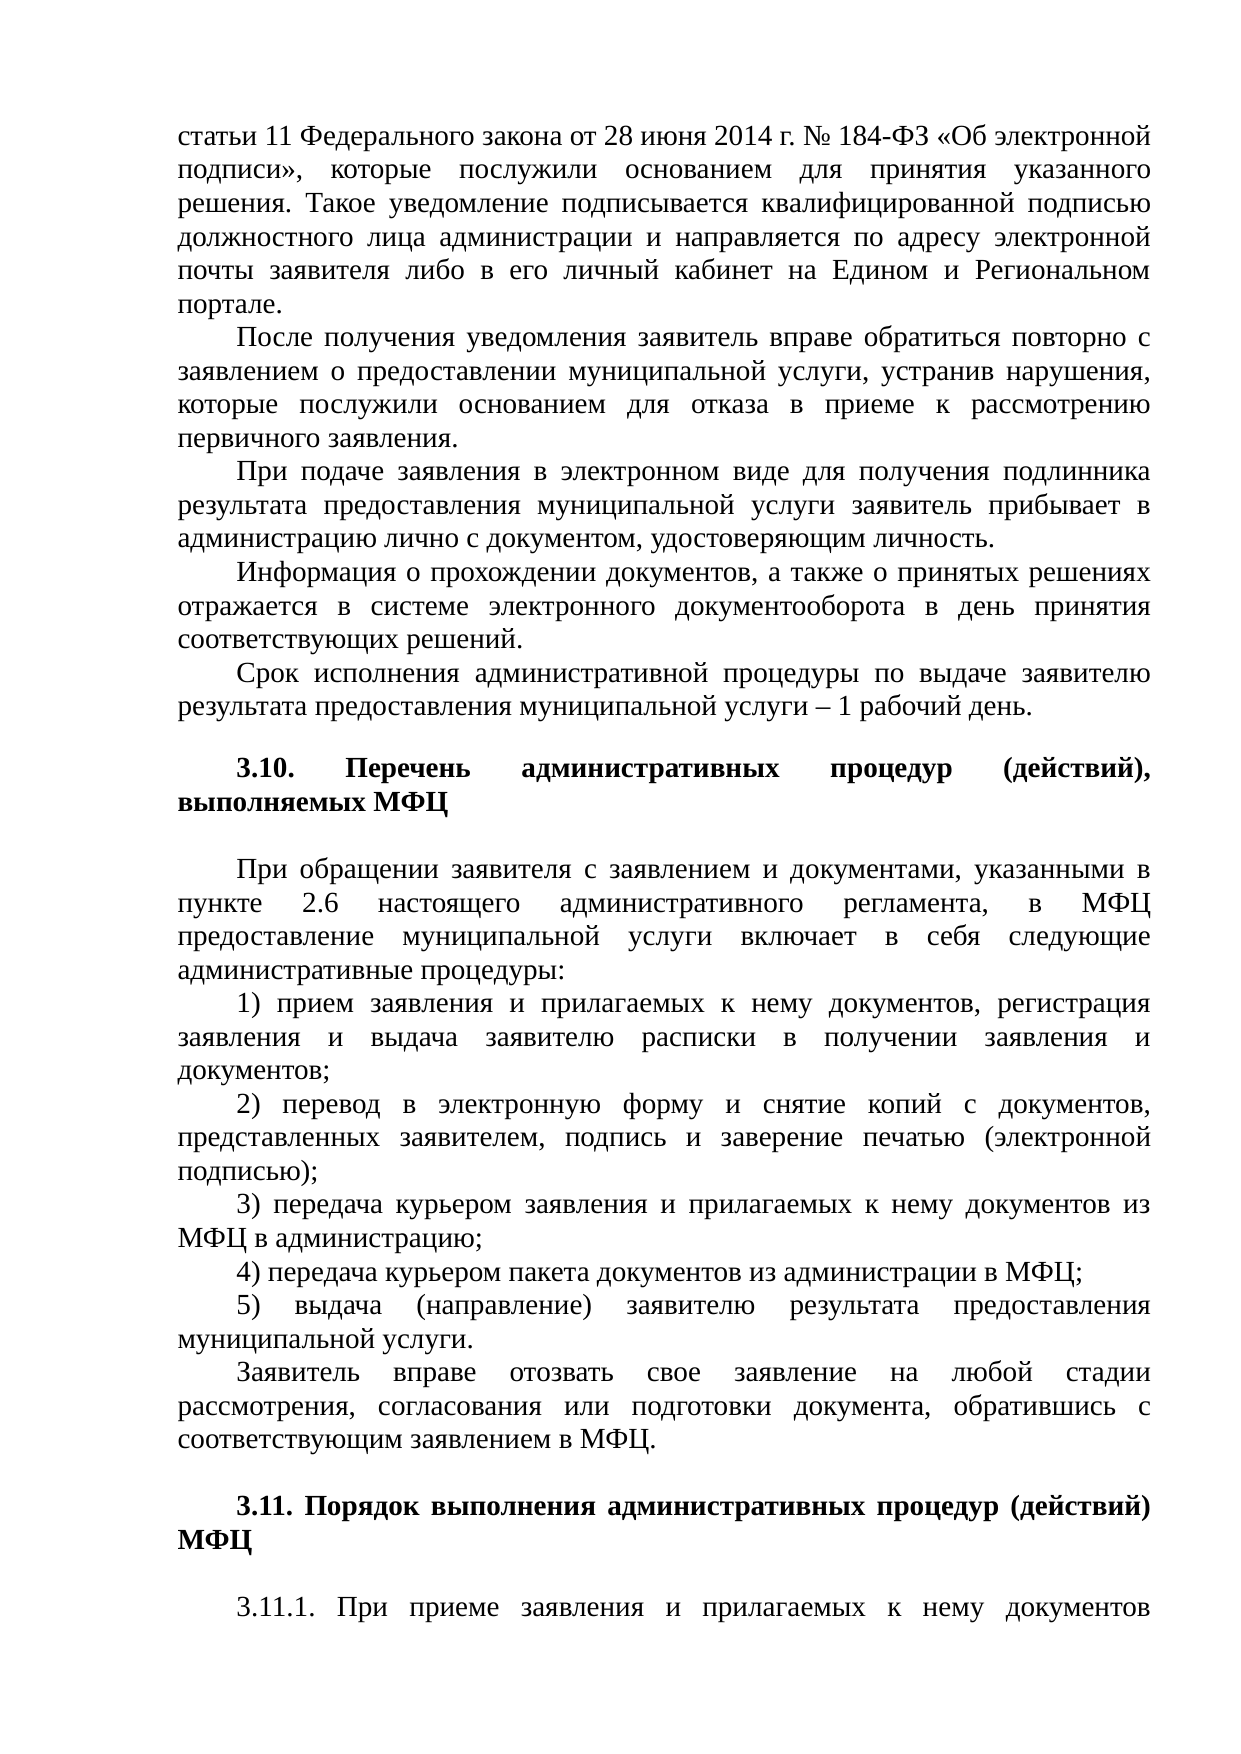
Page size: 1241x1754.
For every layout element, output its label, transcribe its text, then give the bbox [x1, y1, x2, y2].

text 3) передача курьером заявления и прилагаемых к нему документов из МФЦ в администрацию; [177, 1187, 1152, 1254]
text Срок исполнения административной процедуры по выдаче заявителю результата предоставления муниципальной услуги – 1 рабочий день. [177, 655, 1152, 722]
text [177, 1589, 1152, 1623]
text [177, 118, 1152, 319]
text При обращении заявителя с заявлением и документами, указанными в пункте 2.6 настоящего административного регламента, в МФЦ предоставление муниципальной услуги включает в себя следующие административные процедуры: [177, 851, 1152, 985]
text 4) передача курьером пакета документов из администрации в МФЦ; [177, 1254, 1152, 1287]
text 3.11. Порядок выполнения административных процедур (действий) МФЦ [177, 1488, 1152, 1556]
text При подаче заявления в электронном виде для получения подлинника результата предоставления муниципальной услуги заявитель прибывает в администрацию лично с документом, удостоверяющим личность. [177, 453, 1152, 554]
text 1) прием заявления и прилагаемых к нему документов, регистрация заявления и выдача заявителю расписки в получении заявления и документов; [177, 985, 1152, 1086]
text После получения уведомления заявитель вправе обратиться повторно с заявлением о предоставлении муниципальной услуги, устранив нарушения, которые послужили основанием для отказа в приеме к рассмотрению первичного заявления. [177, 319, 1152, 453]
text Информация о прохождении документов, а также о принятых решениях отражается в системе электронного документооборота в день принятия соответствующих решений. [177, 554, 1152, 655]
text Заявитель вправе отозвать свое заявление на любой стадии рассмотрения, согласования или подготовки документа, обратившись с соответствующим заявлением в МФЦ. [177, 1354, 1152, 1455]
text 2) перевод в электронную форму и снятие копий с документов, представленных заявителем, подпись и заверение печатью (электронной подписью); [177, 1086, 1152, 1187]
text 5) выдача (направление) заявителю результата предоставления муниципальной услуги. [177, 1287, 1152, 1354]
text 3.10. Перечень административных процедур (действий), выполняемых МФЦ [177, 751, 1152, 818]
